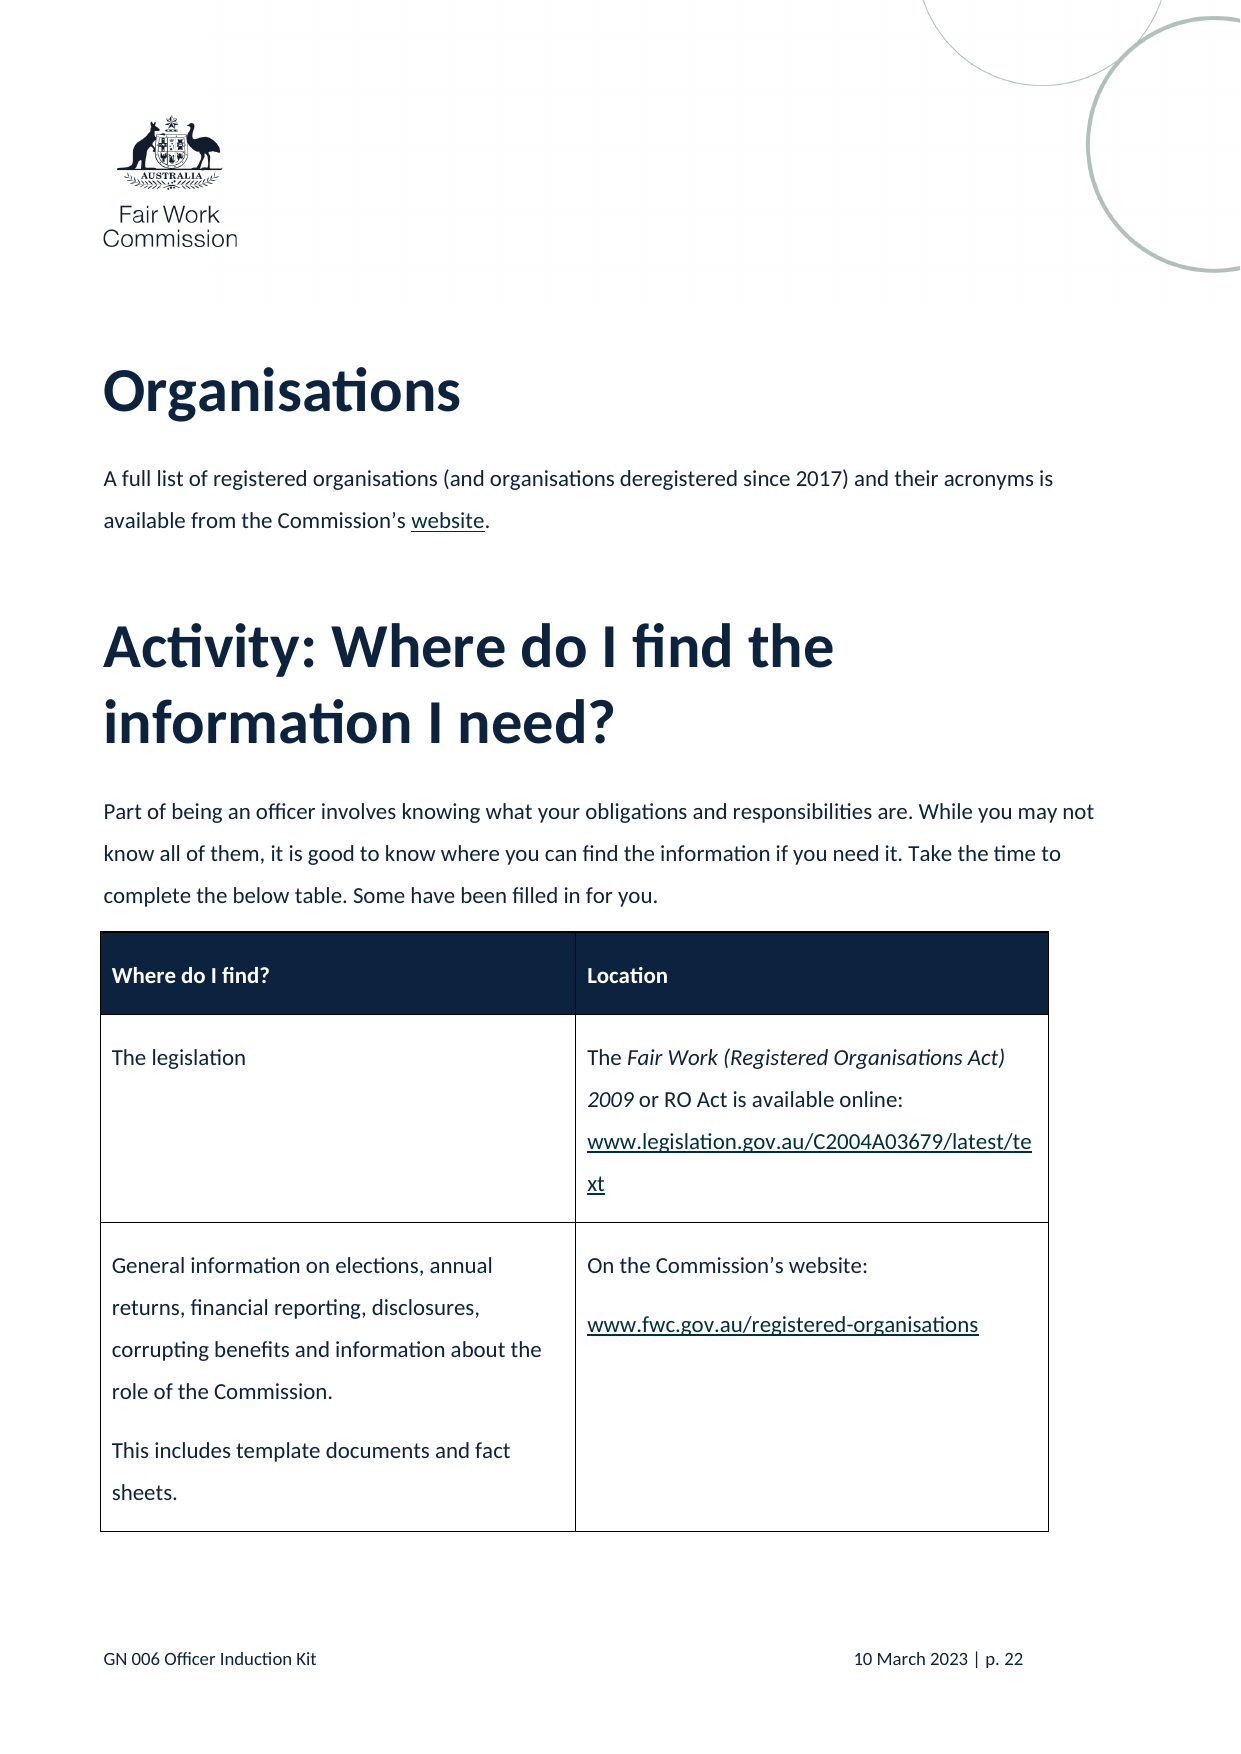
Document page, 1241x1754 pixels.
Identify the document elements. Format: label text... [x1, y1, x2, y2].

table_cell General information on elections, annual returns, financial reporting, disclosures, corrupting benefits and information about the role of the Commission. This includes template documents and fact sheets. [101, 1223, 575, 1531]
table_cell The legislation [101, 1015, 575, 1222]
text Part of being an officer involves knowing what your obligations and responsibilities are. While you may not know all of them, it is good to know where you can find the information if you need it. Take the time to complete the below table. Some have been filled in for you. [103, 797, 1137, 909]
table_header Location [576, 933, 1048, 1014]
subtitle Organisations [103, 351, 1137, 427]
table_cell On the Commission’s website: www.fwc.gov.au/registered-organisations [576, 1223, 1048, 1531]
table_cell The Fair Work (Registered Organisations Act) 2009 or RO Act is available online: www.legislation.gov.au/C2004A03679/latest/text [576, 1015, 1048, 1222]
picture [103, 0, 1241, 310]
subtitle Activity: Where do I find the information I need? [103, 607, 1137, 759]
text A full list of registered organisations (and organisations deregistered since 2017) and their acronyms is available from the Commission’s website. [103, 464, 1137, 534]
table_header Where do I find? [101, 933, 575, 1014]
